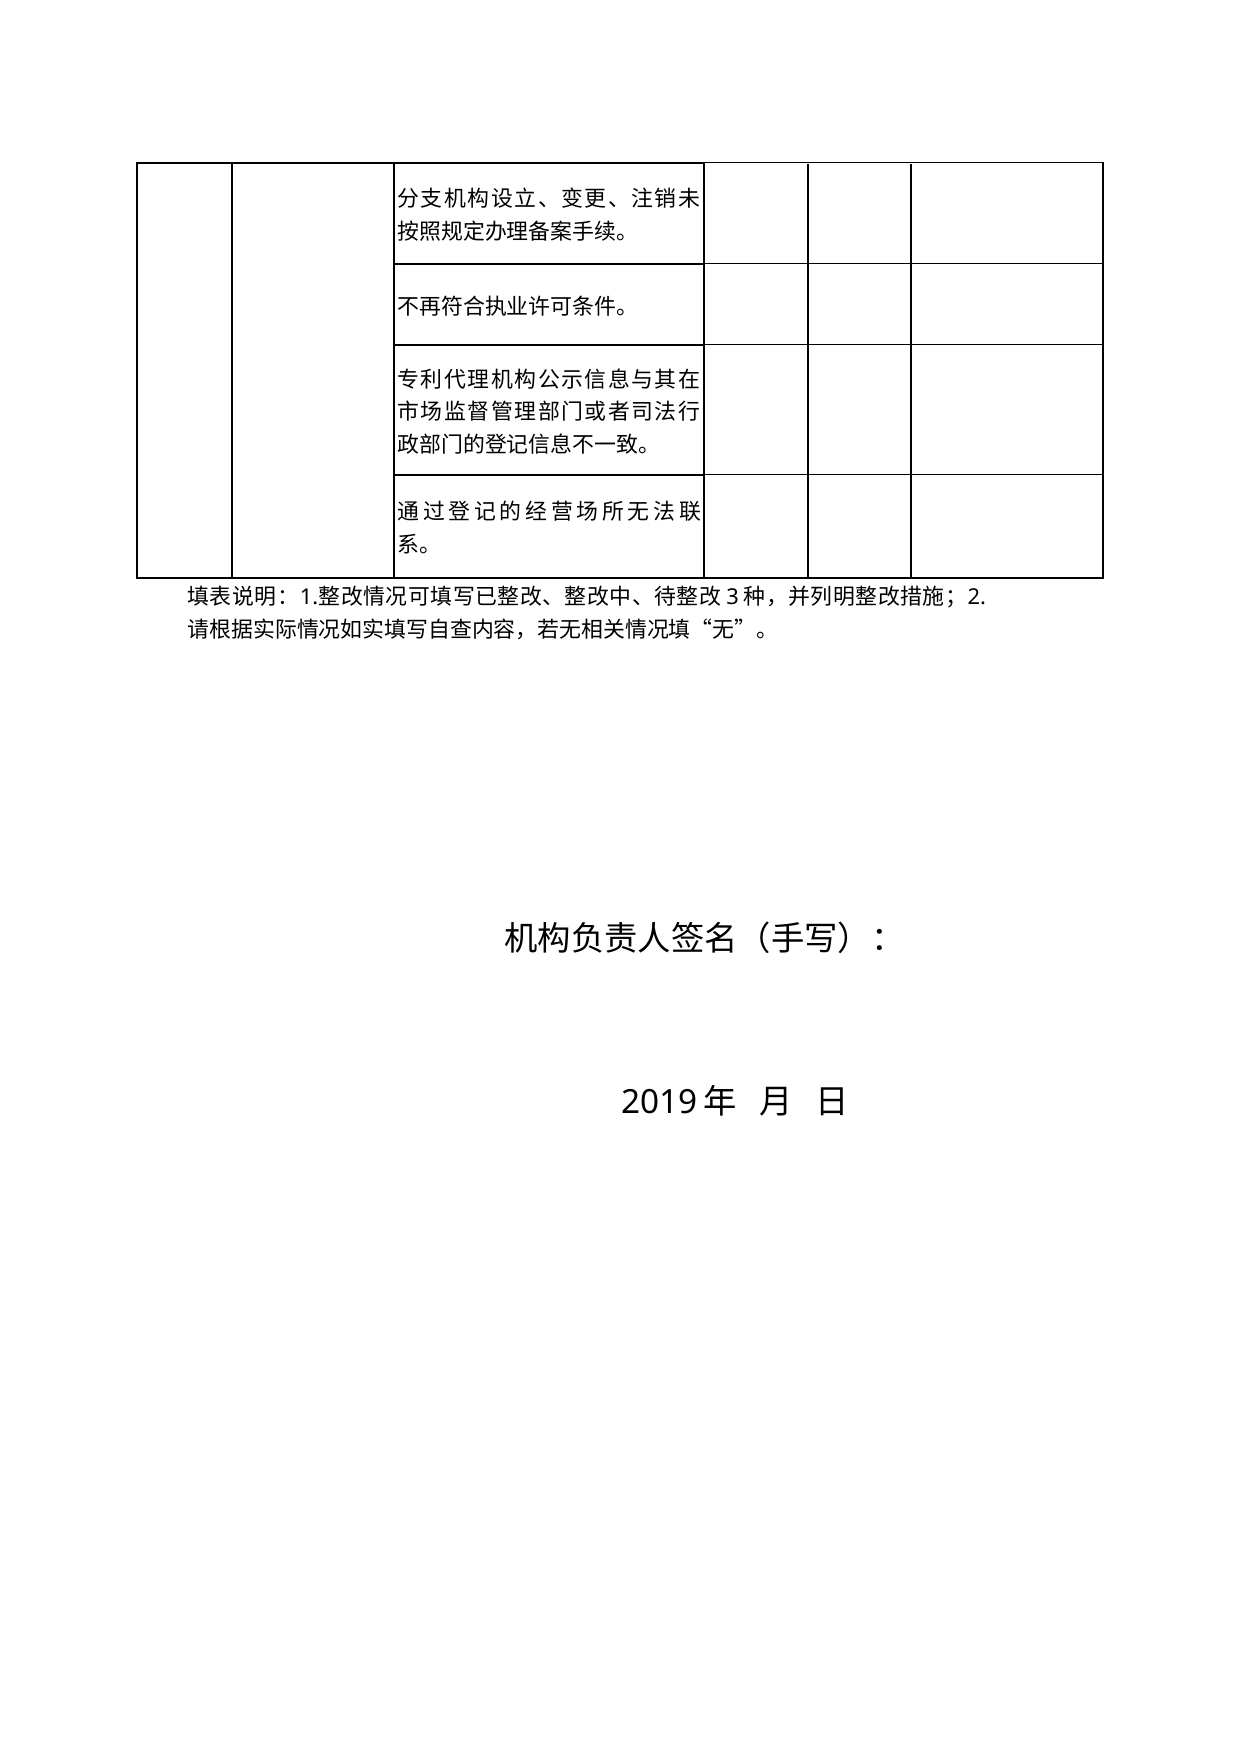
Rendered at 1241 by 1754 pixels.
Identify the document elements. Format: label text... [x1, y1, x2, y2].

table_cell [705, 345, 807, 474]
table_cell [911, 163, 1102, 263]
table_cell [705, 163, 808, 263]
table_cell [705, 475, 807, 577]
text 2019年 月 日 [187, 1066, 986, 1131]
table_cell [912, 264, 1102, 344]
table_cell 分支机构设立、变更、注销未按照规定办理备案手续。 [395, 164, 703, 263]
table_cell [809, 345, 910, 474]
table_cell [912, 345, 1102, 474]
table_cell 通过登记的经营场所无法联系。 [395, 476, 703, 577]
table_cell 专利代理机构公示信息与其在市场监督管理部门或者司法行政部门的登记信息不一致。 [395, 346, 703, 474]
table_cell [808, 163, 911, 263]
table_cell [705, 264, 807, 344]
table_cell 不再符合执业许可条件。 [395, 265, 703, 344]
table_cell [809, 475, 910, 577]
table_cell [809, 264, 910, 344]
text 机构负责人签名（手写）： [187, 904, 986, 969]
table_cell [912, 475, 1102, 577]
text 填表说明：1.整改情况可填写已整改、整改中、待整改3种，并列明整改措施；2.请根据实际情况如实填写自查内容，若无相关情况填“无”。 [187, 579, 986, 644]
